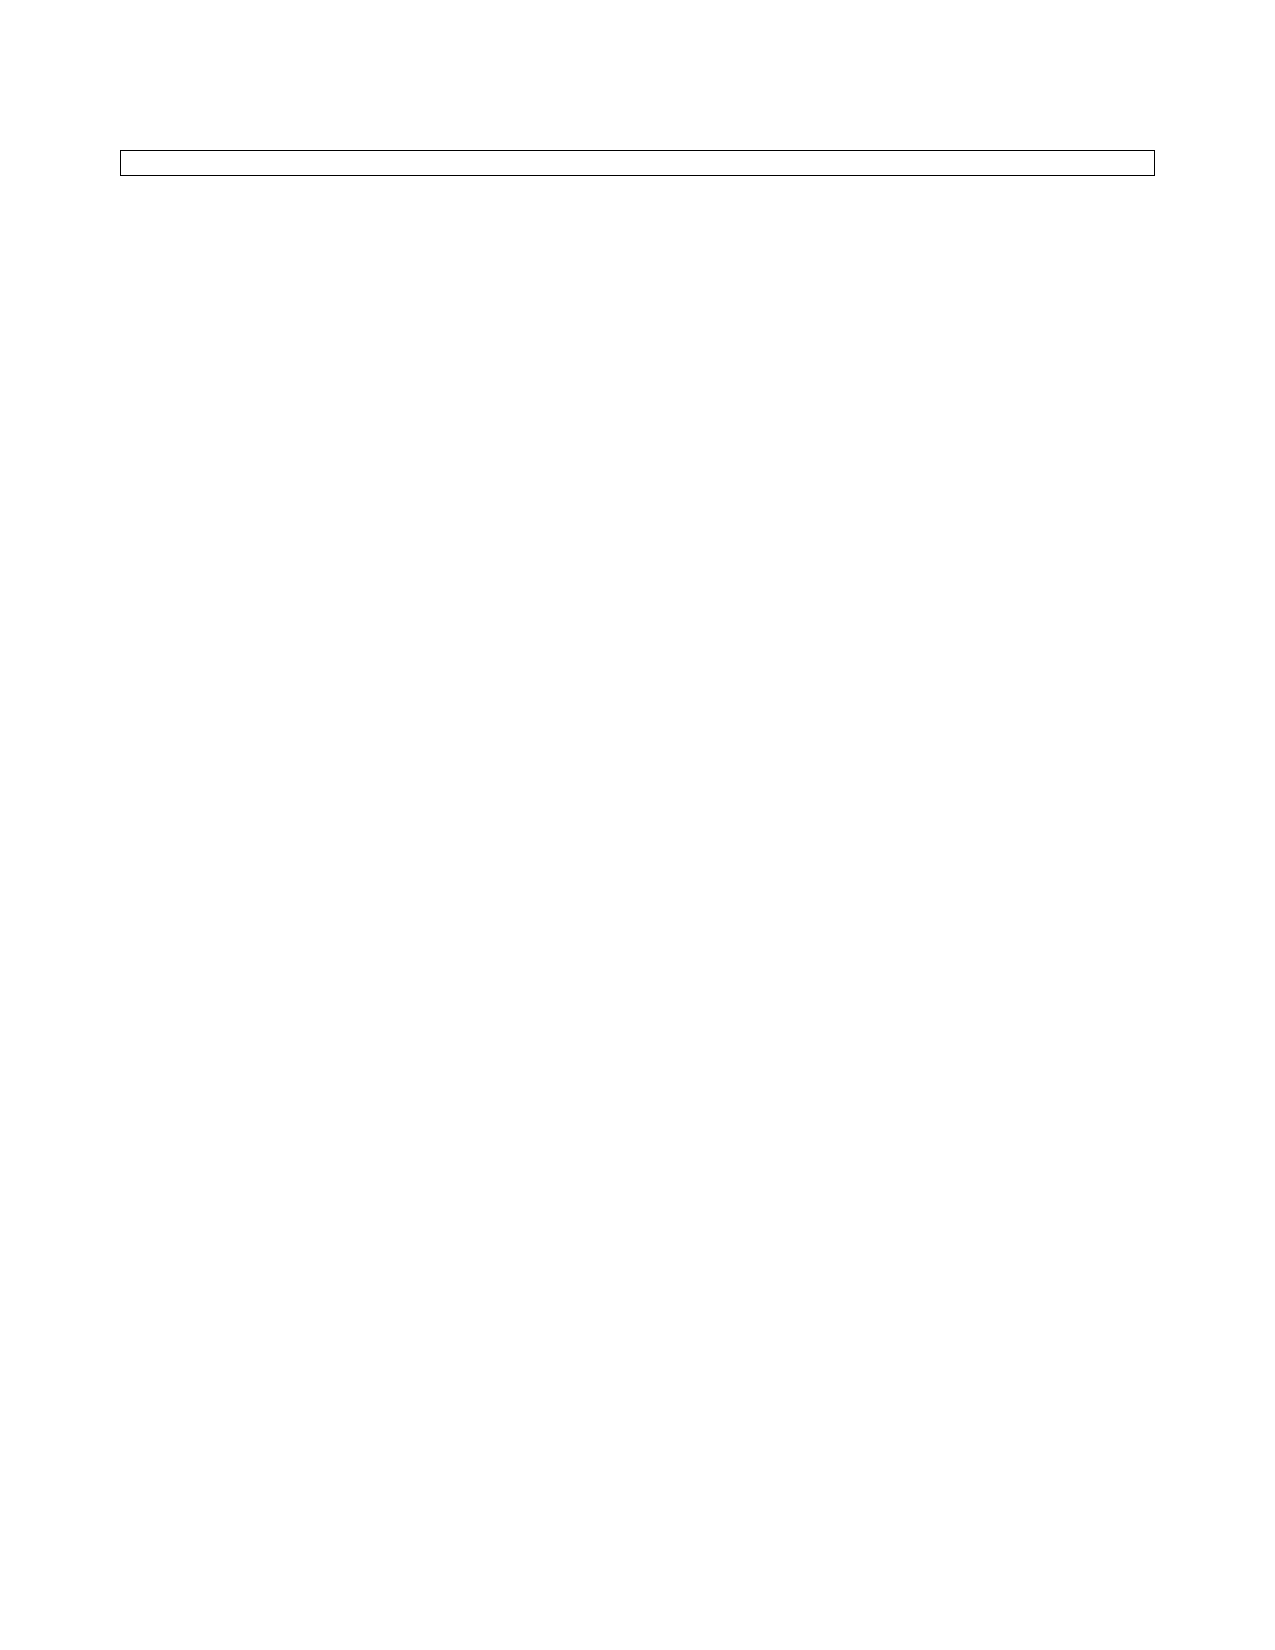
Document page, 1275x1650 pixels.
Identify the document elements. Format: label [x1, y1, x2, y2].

table_header [121, 151, 1154, 175]
